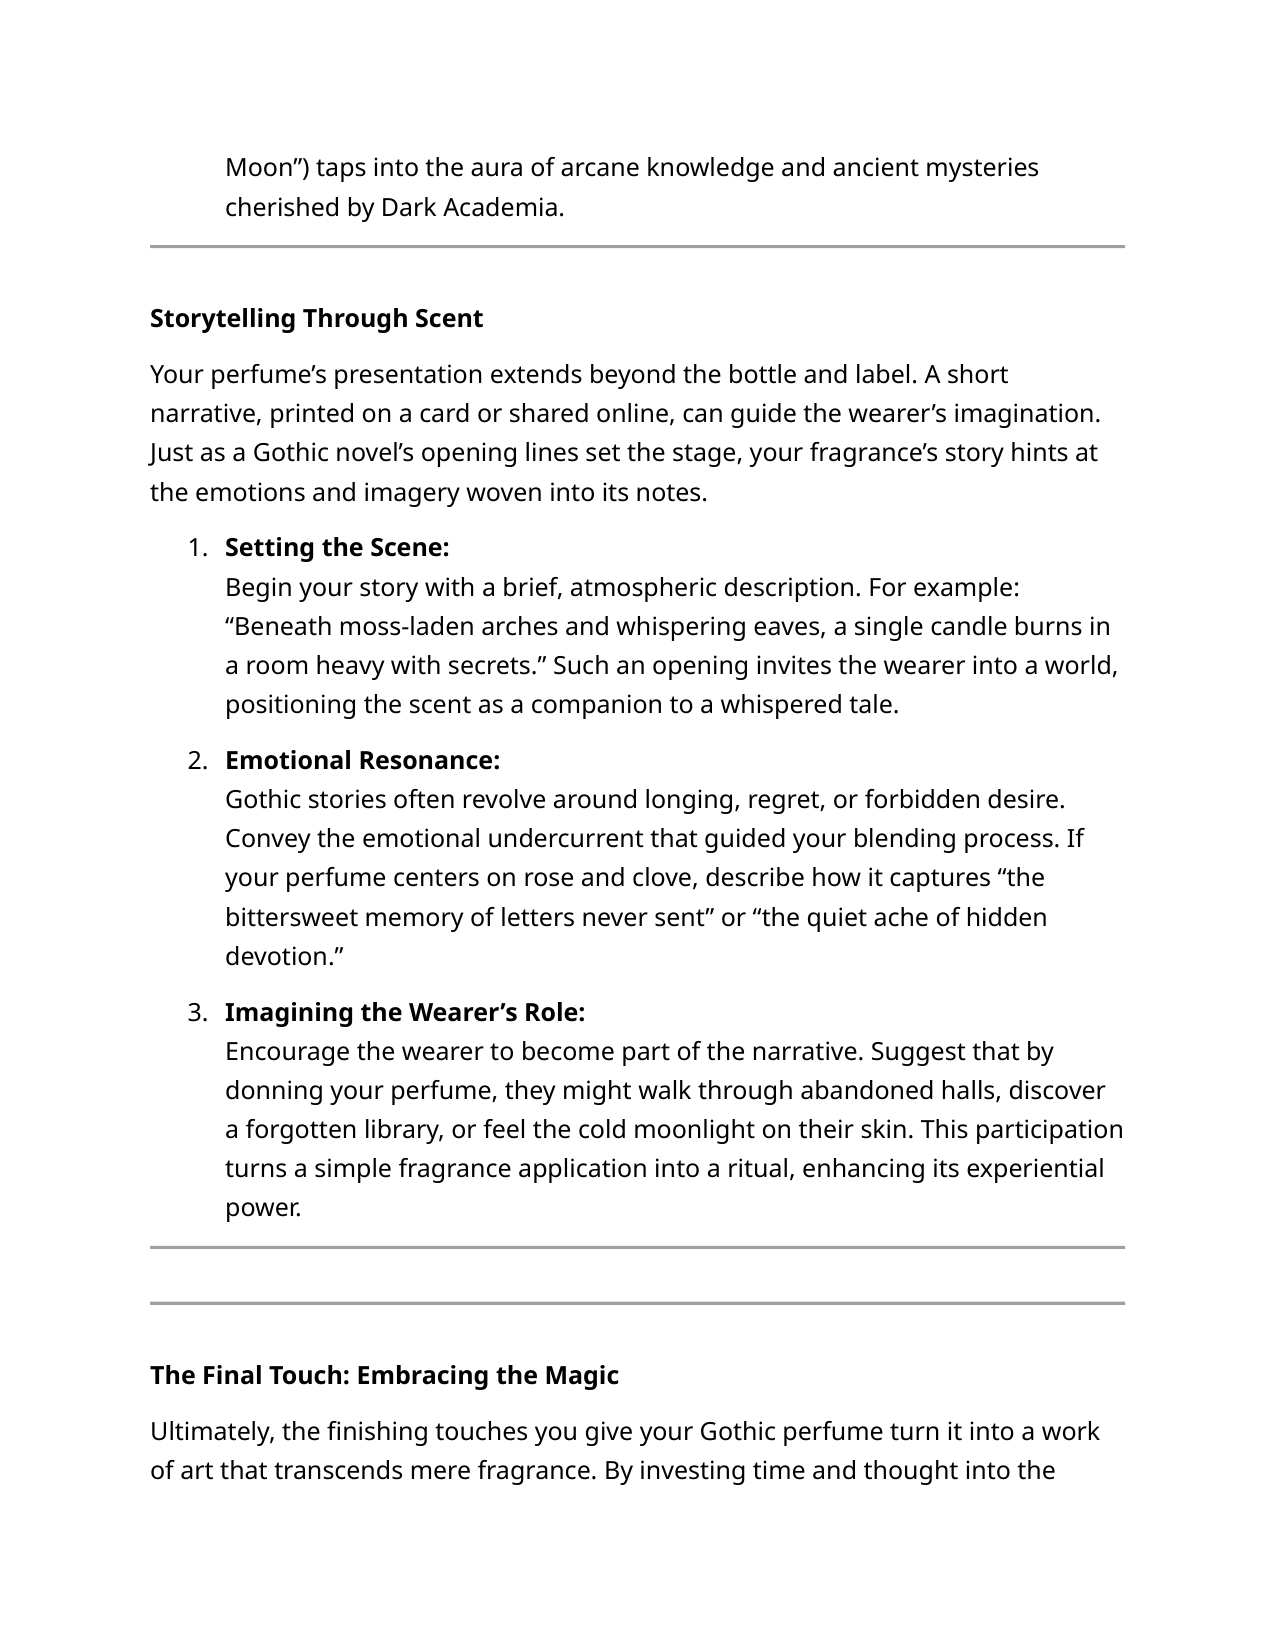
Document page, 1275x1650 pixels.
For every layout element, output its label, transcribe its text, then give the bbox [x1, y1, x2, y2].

list Setting the Scene: Begin your story with a brief, atmospheric description. For example: “Beneath moss-laden arches and whispering eaves, a single candle burns in a room heavy with secrets.” Such an opening invites the wearer into a world, positioning the scent as a companion to a whispered tale. [187, 530, 1125, 721]
text Storytelling Through Scent [150, 301, 1125, 335]
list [187, 150, 1125, 223]
text Your perfume’s presentation extends beyond the bottle and label. A short narrative, printed on a card or shared online, can guide the wearer’s imagination. Just as a Gothic novel’s opening lines set the stage, your fragrance’s story hints at the emotions and imagery woven into its notes. [150, 357, 1125, 508]
text The Final Touch: Embracing the Magic [150, 1357, 1125, 1392]
list Emotional Resonance: Gothic stories often revolve around longing, regret, or forbidden desire. Convey the emotional undercurrent that guided your blending process. If your perfume centers on rose and clove, describe how it captures “the bittersweet memory of letters never sent” or “the quiet ache of hidden devotion.” [187, 742, 1125, 972]
list Imagining the Wearer’s Role: Encourage the wearer to become part of the narrative. Suggest that by donning your perfume, they might walk through abandoned halls, discover a forgotten library, or feel the cold moonlight on their skin. This participation turns a simple fragrance application into a ritual, enhancing its experiential power. [187, 994, 1125, 1224]
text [150, 1413, 1125, 1487]
